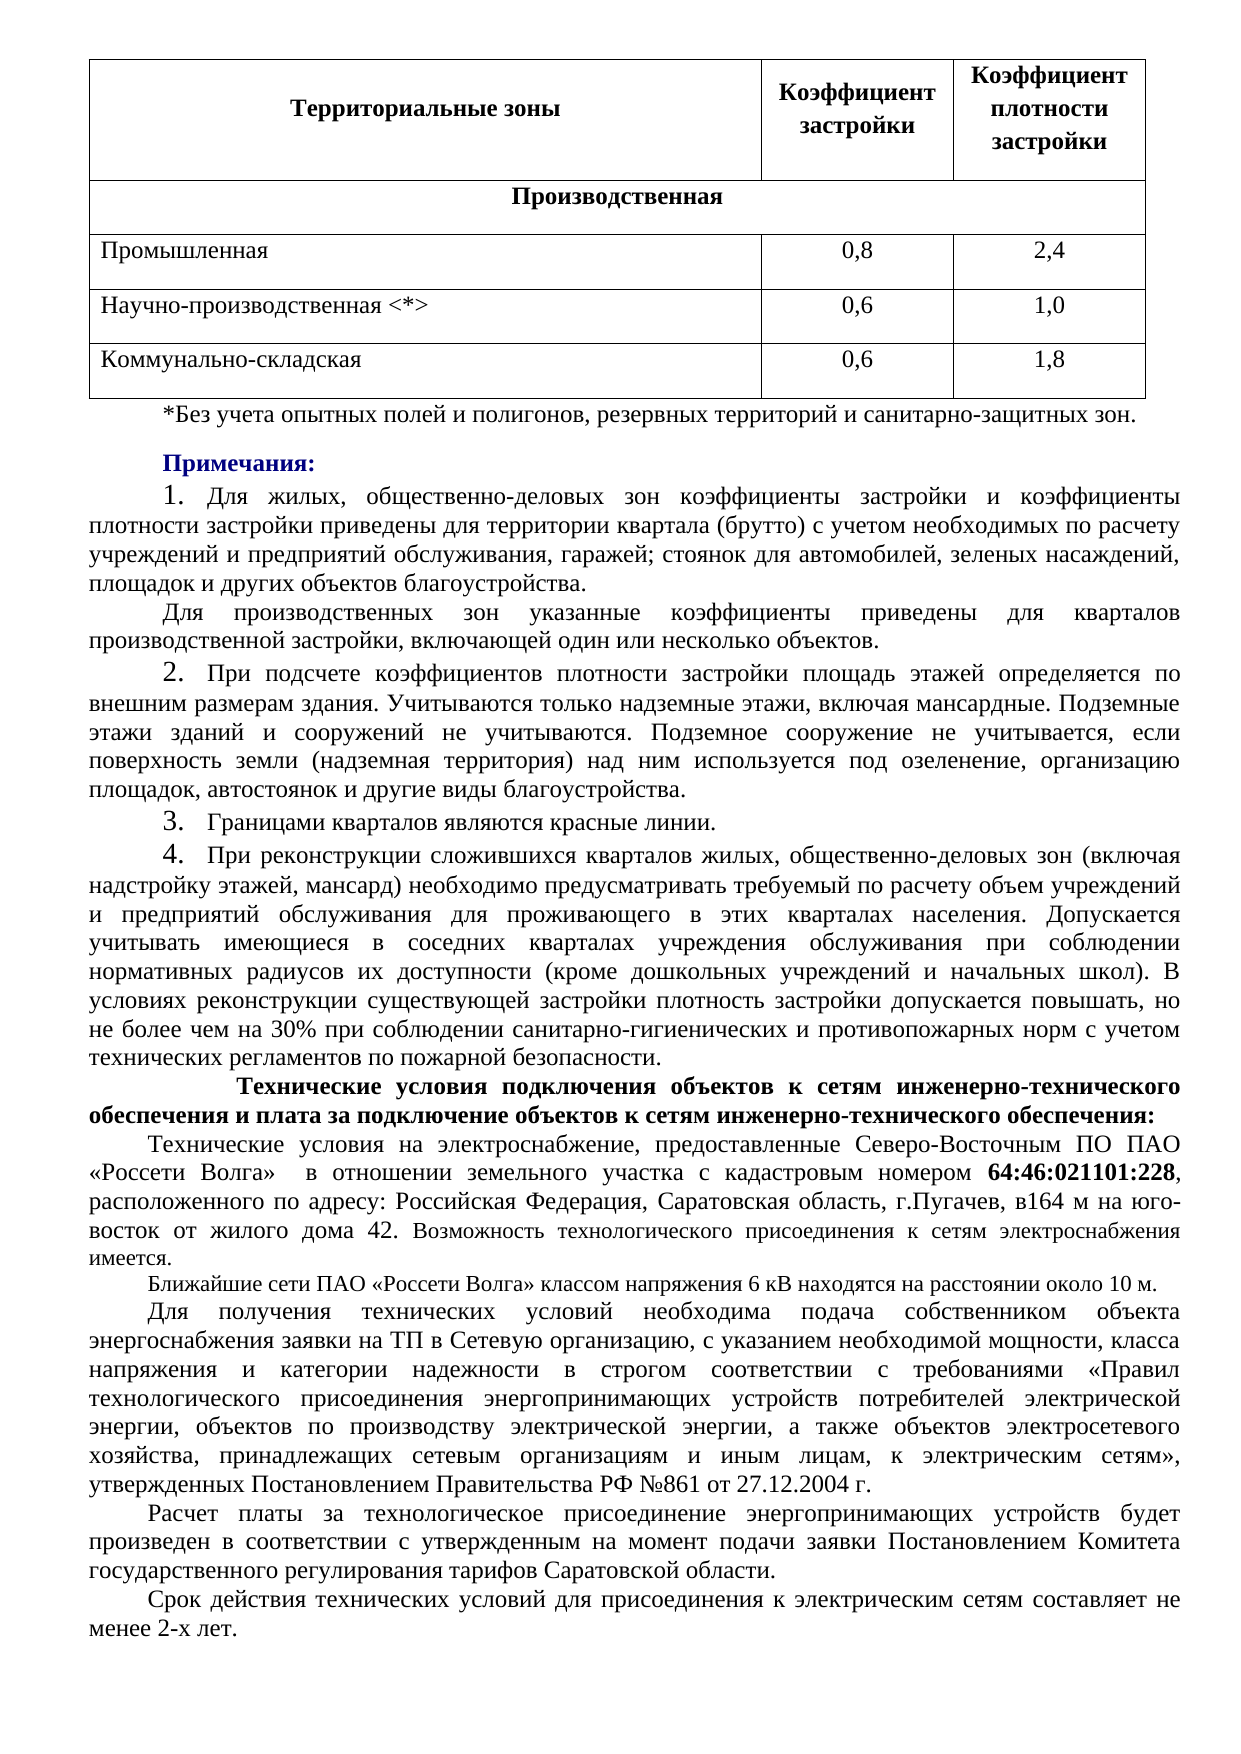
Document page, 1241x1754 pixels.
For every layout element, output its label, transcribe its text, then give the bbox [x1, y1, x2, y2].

text *Без учета опытных полей и полигонов, резервных территорий и санитарно-защитных зон. [89, 399, 1181, 427]
text Для производственных зон указанные коэффициенты приведены для кварталов производственной застройки, включающей один или несколько объектов. [89, 597, 1181, 654]
text Ближайшие сети ПАО «Россети Волга» классом напряжения 6 кВ находятся на расстоянии около 10 м. [89, 1270, 1181, 1296]
text Срок действия технических условий для присоединения к электрическим сетям составляет не менее 2-х лет. [89, 1584, 1181, 1641]
list Границами кварталов являются красные линии. [89, 803, 1181, 836]
list При реконструкции сложившихся кварталов жилых, общественно-деловых зон (включая надстройку этажей, мансард) необходимо предусматривать требуемый по расчету объем учреждений и предприятий обслуживания для проживающего в этих кварталах населения. Допускается учитывать имеющиеся в соседних кварталах учреждения обслуживания при соблюдении нормативных радиусов их доступности (кроме дошкольных учреждений и начальных школ). В условиях реконструкции существующей застройки плотность застройки допускается повышать, но не более чем на 30% при соблюдении санитарно-гигиенических и противопожарных норм с учетом технических регламентов по пожарной безопасности. [89, 836, 1181, 1071]
table_cell 0,6 [762, 290, 953, 343]
table_cell 0,6 [762, 344, 953, 398]
table_header Территориальные зоны [90, 60, 761, 180]
table_header Коэффициент застройки [762, 60, 953, 180]
table_cell Производственная [90, 181, 1145, 234]
list Для жилых, общественно-деловых зон коэффициенты застройки и коэффициенты плотности застройки приведены для территории квартала (брутто) с учетом необходимых по расчету учреждений и предприятий обслуживания, гаражей; стоянок для автомобилей, зеленых насаждений, площадок и других объектов благоустройства. [89, 477, 1181, 597]
text Технические условия на электроснабжение, предоставленные Северо-Восточным ПО ПАО «Россети Волга» в отношении земельного участка с кадастровым номером 64:46:021101:228, расположенного по адресу: Российская Федерация, Саратовская область, г.Пугачев, в164 м на юго-восток от жилого дома 42. Возможность технологического присоединения к сетям электроснабжения имеется. [89, 1129, 1181, 1270]
list При подсчете коэффициентов плотности застройки площадь этажей определяется по внешним размерам здания. Учитываются только надземные этажи, включая мансардные. Подземные этажи зданий и сооружений не учитываются. Подземное сооружение не учитывается, если поверхность земли (надземная территория) над ним используется под озеленение, организацию площадок, автостоянок и другие виды благоустройства. [89, 654, 1181, 803]
table_cell Промышленная [90, 235, 761, 289]
text Для получения технических условий необходима подача собственником объекта энергоснабжения заявки на ТП в Сетевую организацию, с указанием необходимой мощности, класса напряжения и категории надежности в строгом соответствии с требованиями «Правил технологического присоединения энергопринимающих устройств потребителей электрической энергии, объектов по производству электрической энергии, а также объектов электросетевого хозяйства, принадлежащих сетевым организациям и иным лицам, к электрическим сетям», утвержденных Постановлением Правительства РФ №861 от 27.12.2004 г. [89, 1296, 1181, 1498]
table_header Коэффициент плотности застройки [954, 60, 1145, 180]
text Примечания: [89, 448, 1181, 477]
table_cell 1,0 [954, 290, 1145, 343]
text Расчет платы за технологическое присоединение энергопринимающих устройств будет произведен в соответствии с утвержденным на момент подачи заявки Постановлением Комитета государственного регулирования тарифов Саратовской области. [89, 1498, 1181, 1584]
table_cell 2,4 [954, 235, 1145, 289]
text Технические условия подключения объектов к сетям инженерно-технического обеспечения и плата за подключение объектов к сетям инженерно-технического обеспечения: [89, 1071, 1181, 1129]
table_cell Коммунально-складская [90, 344, 761, 398]
table_cell 1,8 [954, 344, 1145, 398]
table_cell Научно-производственная <*> [90, 290, 761, 343]
table_cell 0,8 [762, 235, 953, 289]
